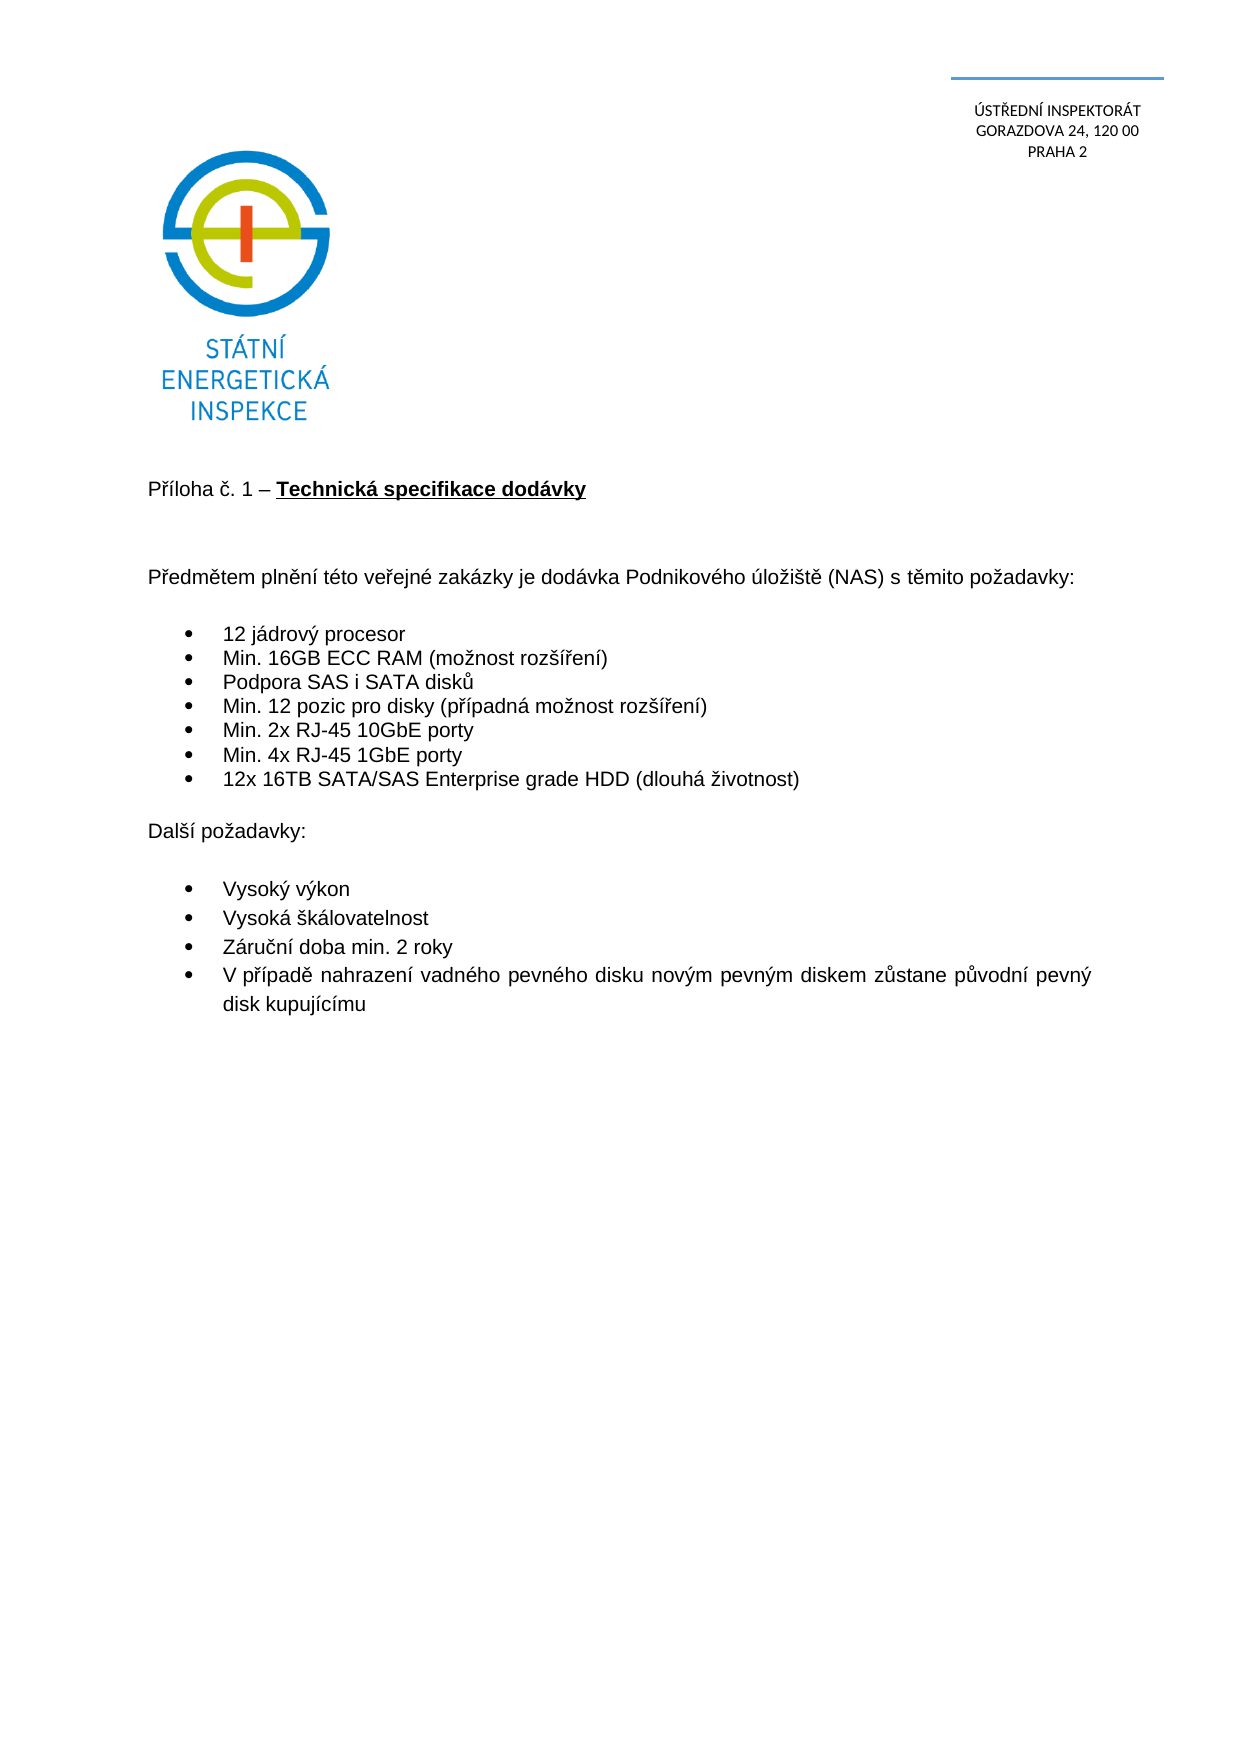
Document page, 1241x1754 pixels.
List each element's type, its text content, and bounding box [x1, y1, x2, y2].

text Příloha č. 1 – Technická specifikace dodávky [148, 477, 1093, 501]
text Další požadavky: [148, 819, 1093, 843]
list 12 jádrový procesor [185, 622, 1093, 646]
picture [147, 147, 342, 427]
list Min. 12 pozic pro disky (případná možnost rozšíření) [185, 694, 1093, 718]
text Předmětem plnění této veřejné zakázky je dodávka Podnikového úložiště (NAS) s těmito požadavky: [148, 564, 1093, 588]
list Vysoká škálovatelnost [185, 906, 1093, 930]
list Min. 4x RJ-45 1GbE porty [185, 742, 1093, 766]
list Vysoký výkon [185, 877, 1093, 901]
list Min. 16GB ECC RAM (možnost rozšíření) [185, 646, 1093, 670]
list Min. 2x RJ-45 10GbE porty [185, 718, 1093, 742]
list V případě nahrazení vadného pevného disku novým pevným diskem zůstane původní pevný disk kupujícímu [185, 963, 1093, 1016]
list Záruční doba min. 2 roky [185, 934, 1093, 958]
table_header ÚSTŘEDNÍ INSPEKTORÁT GORAZDOVA 24, 120 00 PRAHA 2 [951, 80, 1164, 161]
list Podpora SAS i SATA disků [185, 670, 1093, 694]
list 12x 16TB SATA/SAS Enterprise grade HDD (dlouhá životnost) [185, 766, 1093, 791]
